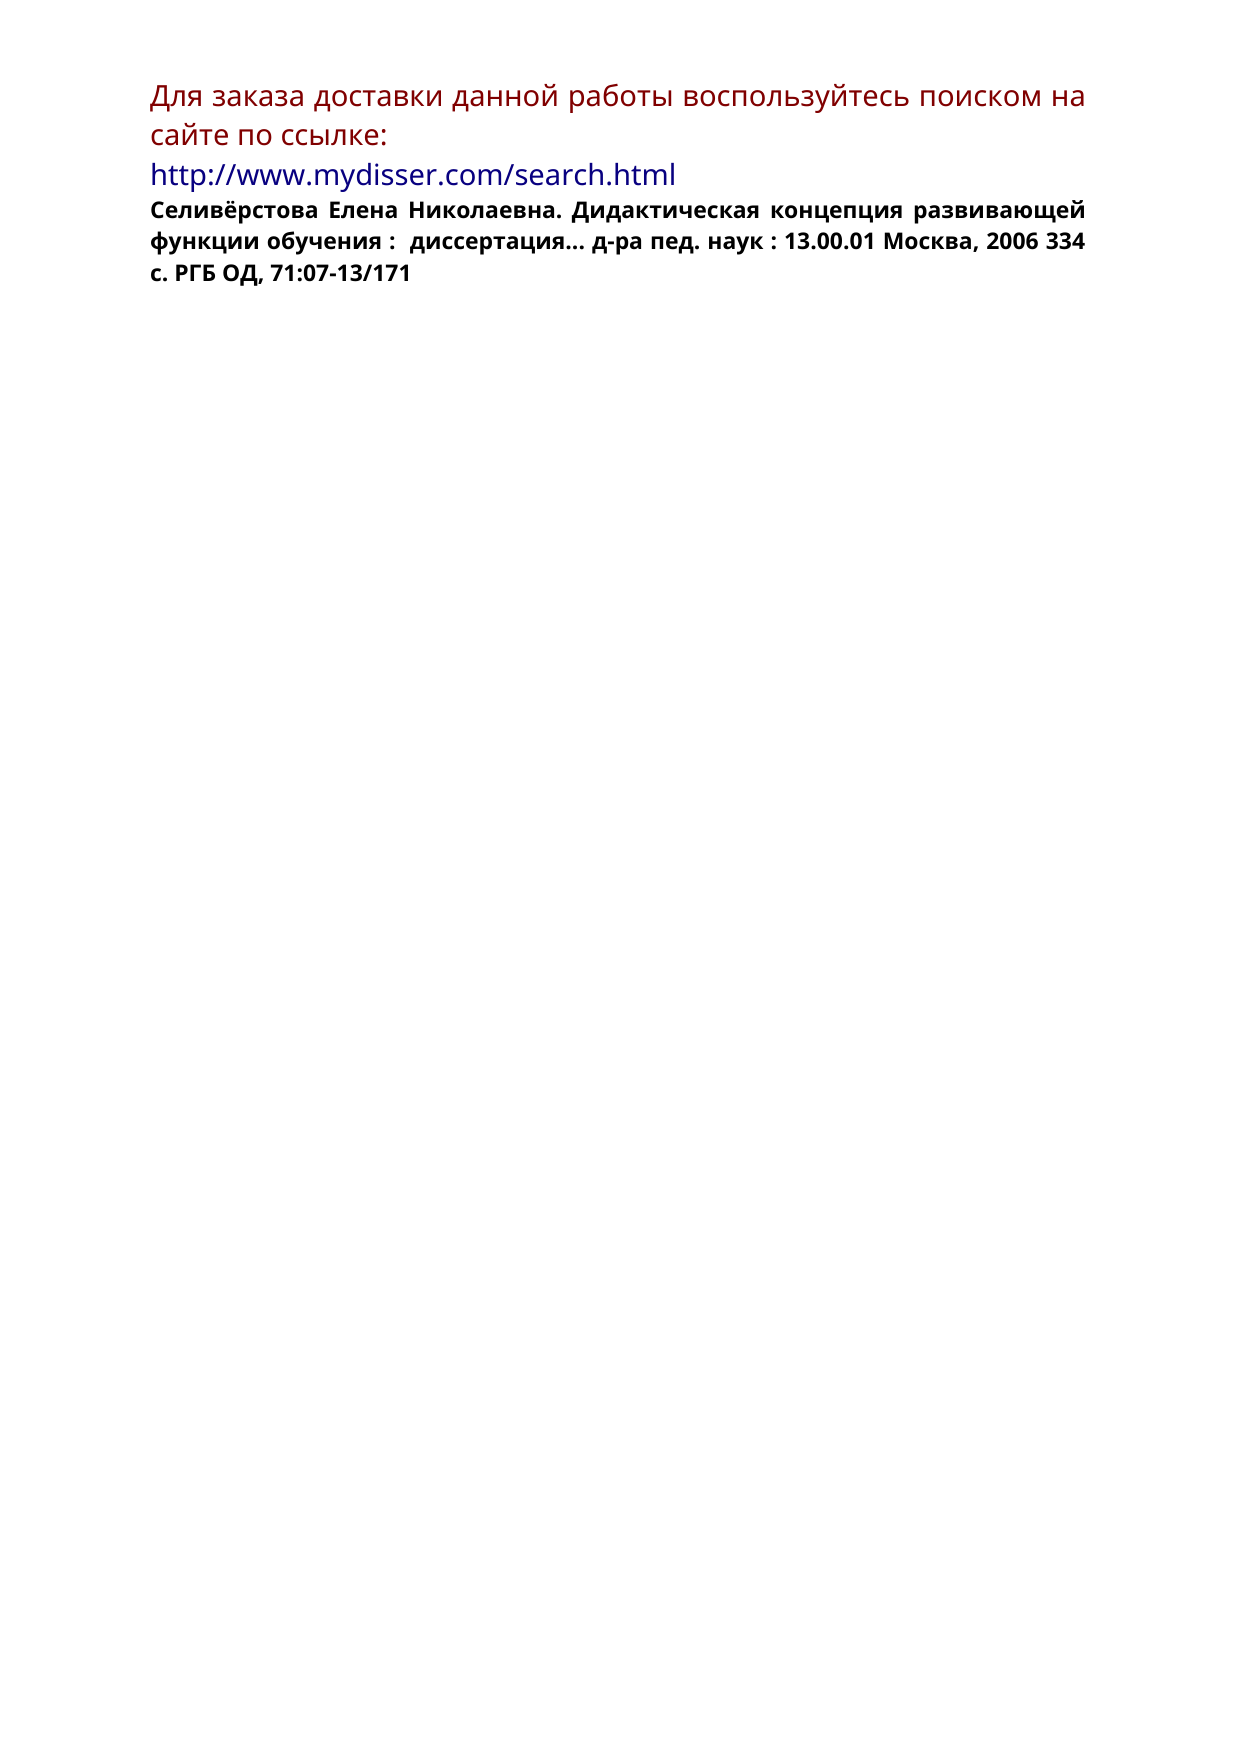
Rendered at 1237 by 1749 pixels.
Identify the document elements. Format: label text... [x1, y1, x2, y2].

text Селивёрстова Елена Николаевна. Дидактическая концепция развивающей функции обучения : диссертация... д-ра пед. наук : 13.00.01 Москва, 2006 334 с. РГБ ОД, 71:07-13/171 [150, 194, 1086, 288]
